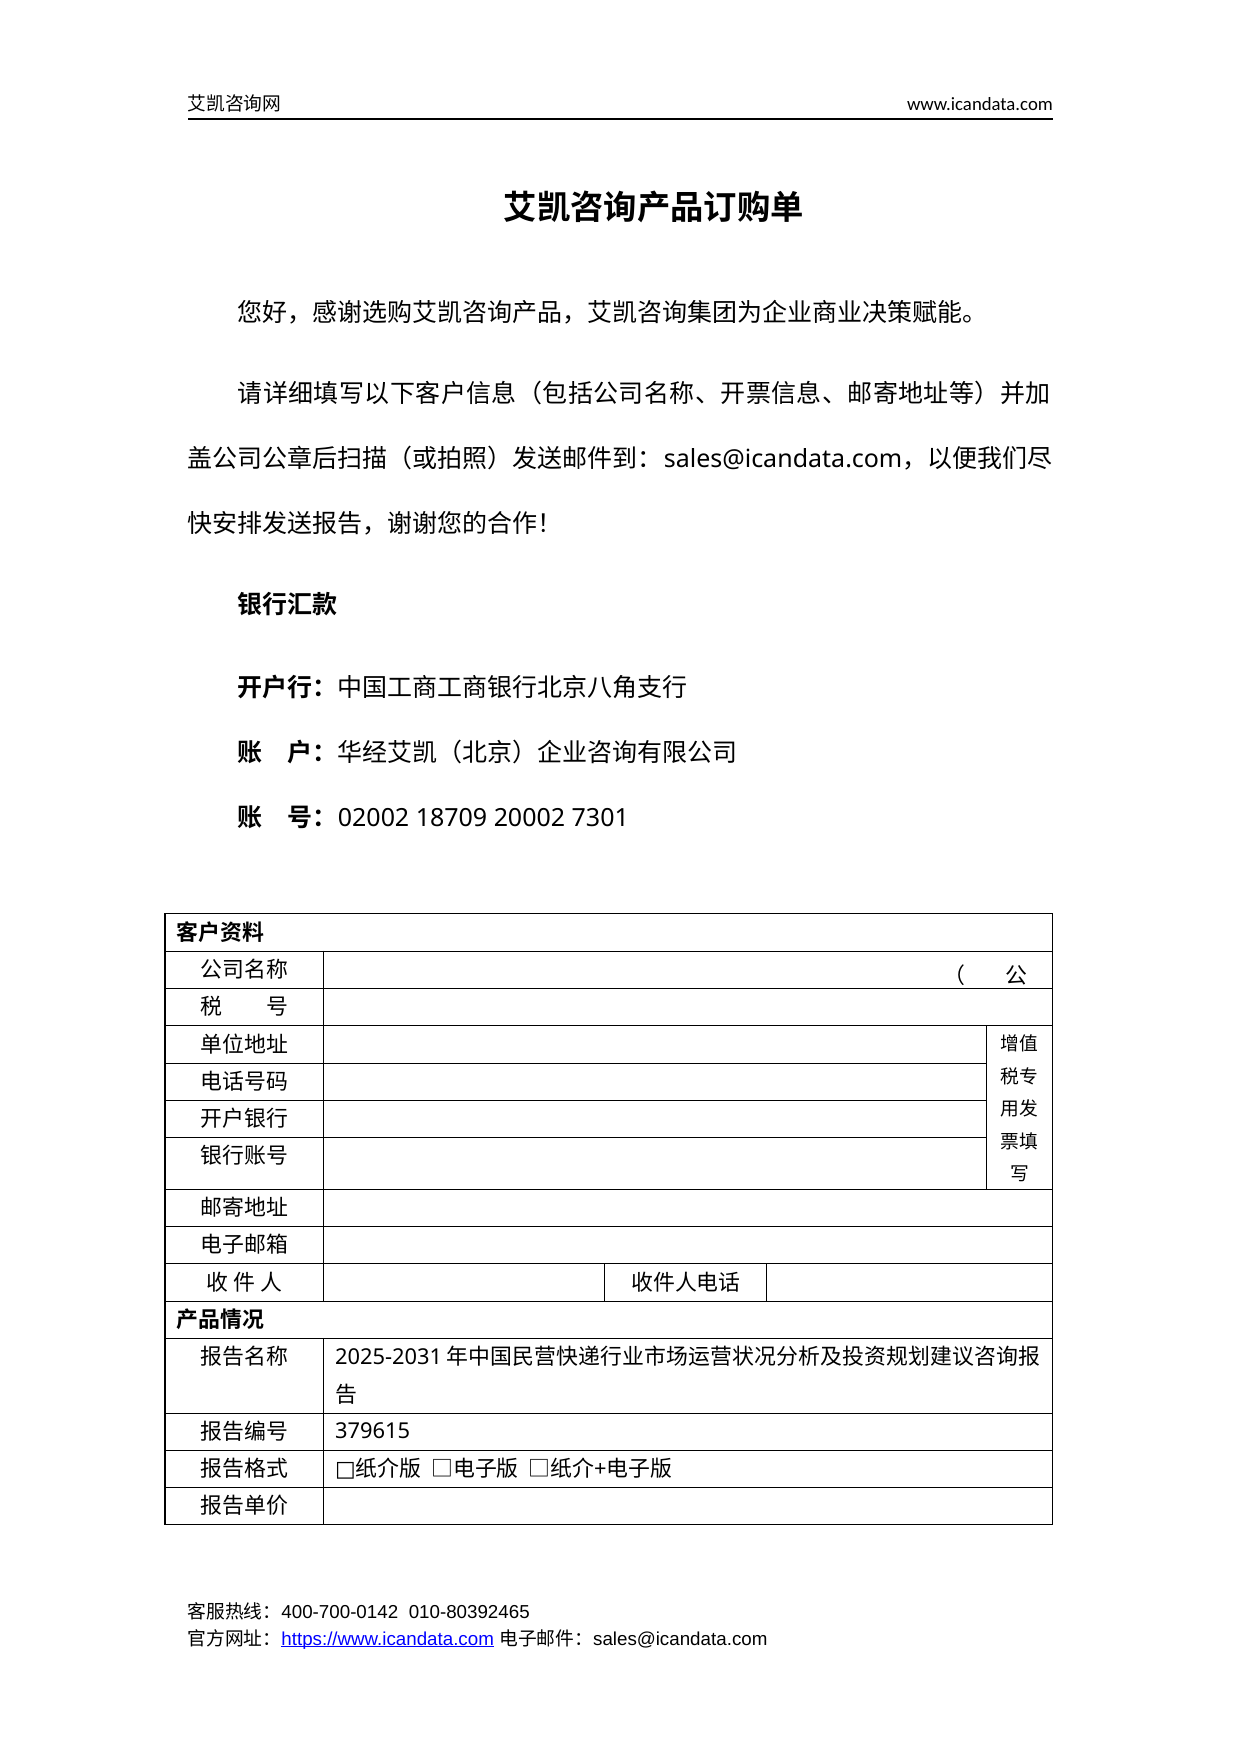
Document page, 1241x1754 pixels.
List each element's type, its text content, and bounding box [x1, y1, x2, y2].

text 开户行：中国工商工商银行北京八角支行 [187, 653, 1053, 718]
table_cell 2025-2031年中国民营快递行业市场运营状况分析及投资规划建议咨询报告 [324, 1339, 1052, 1412]
table_cell [324, 1138, 986, 1189]
table_cell [324, 1026, 986, 1062]
table_cell 报告名称 [166, 1339, 323, 1412]
table_cell 报告格式 [166, 1451, 323, 1487]
table_cell 公司名称 [166, 952, 323, 988]
table_cell 报告单价 [166, 1488, 323, 1524]
table_cell [324, 952, 1052, 988]
text 账 号：02002 18709 20002 7301 [187, 783, 1053, 848]
table_cell 税 号 [166, 989, 323, 1025]
table_cell □纸介版 □电子版 □纸介+电子版 [324, 1451, 1052, 1487]
text 银行汇款 [187, 570, 1053, 635]
table_cell [324, 1264, 604, 1301]
table_cell 单位地址 [166, 1026, 323, 1062]
table_cell 379615 [324, 1414, 1052, 1450]
text 请详细填写以下客户信息（包括公司名称、开票信息、邮寄地址等）并加盖公司公章后扫描（或拍照）发送邮件到：sales@icandata.com，以便我们尽快安排发送报告，谢谢您的合作！ [187, 359, 1053, 554]
table_cell 收 件 人 [166, 1264, 323, 1301]
table_cell 报告编号 [166, 1414, 323, 1450]
table_cell 产品情况 [166, 1302, 1052, 1338]
table_cell [324, 1190, 1052, 1226]
table_cell 收件人电话 [605, 1264, 766, 1301]
table_cell 电话号码 [166, 1064, 323, 1100]
text 您好，感谢选购艾凯咨询产品，艾凯咨询集团为企业商业决策赋能。 [187, 278, 1053, 343]
table_cell [324, 1101, 986, 1137]
table_cell [324, 1488, 1052, 1524]
table_cell 银行账号 [166, 1138, 323, 1189]
table_cell 邮寄地址 [166, 1190, 323, 1226]
table_header 客户资料 [166, 914, 1052, 951]
table_cell [324, 989, 1052, 1025]
table_cell 增值税专用发票填写 [987, 1026, 1052, 1189]
table_cell 开户银行 [166, 1101, 323, 1137]
text 艾凯咨询产品订购单 [187, 172, 1053, 237]
table_cell [324, 1227, 1052, 1263]
table_cell [767, 1264, 1052, 1301]
table_cell [324, 1064, 986, 1100]
table_cell 电子邮箱 [166, 1227, 323, 1263]
text 账 户：华经艾凯（北京）企业咨询有限公司 [187, 718, 1053, 783]
